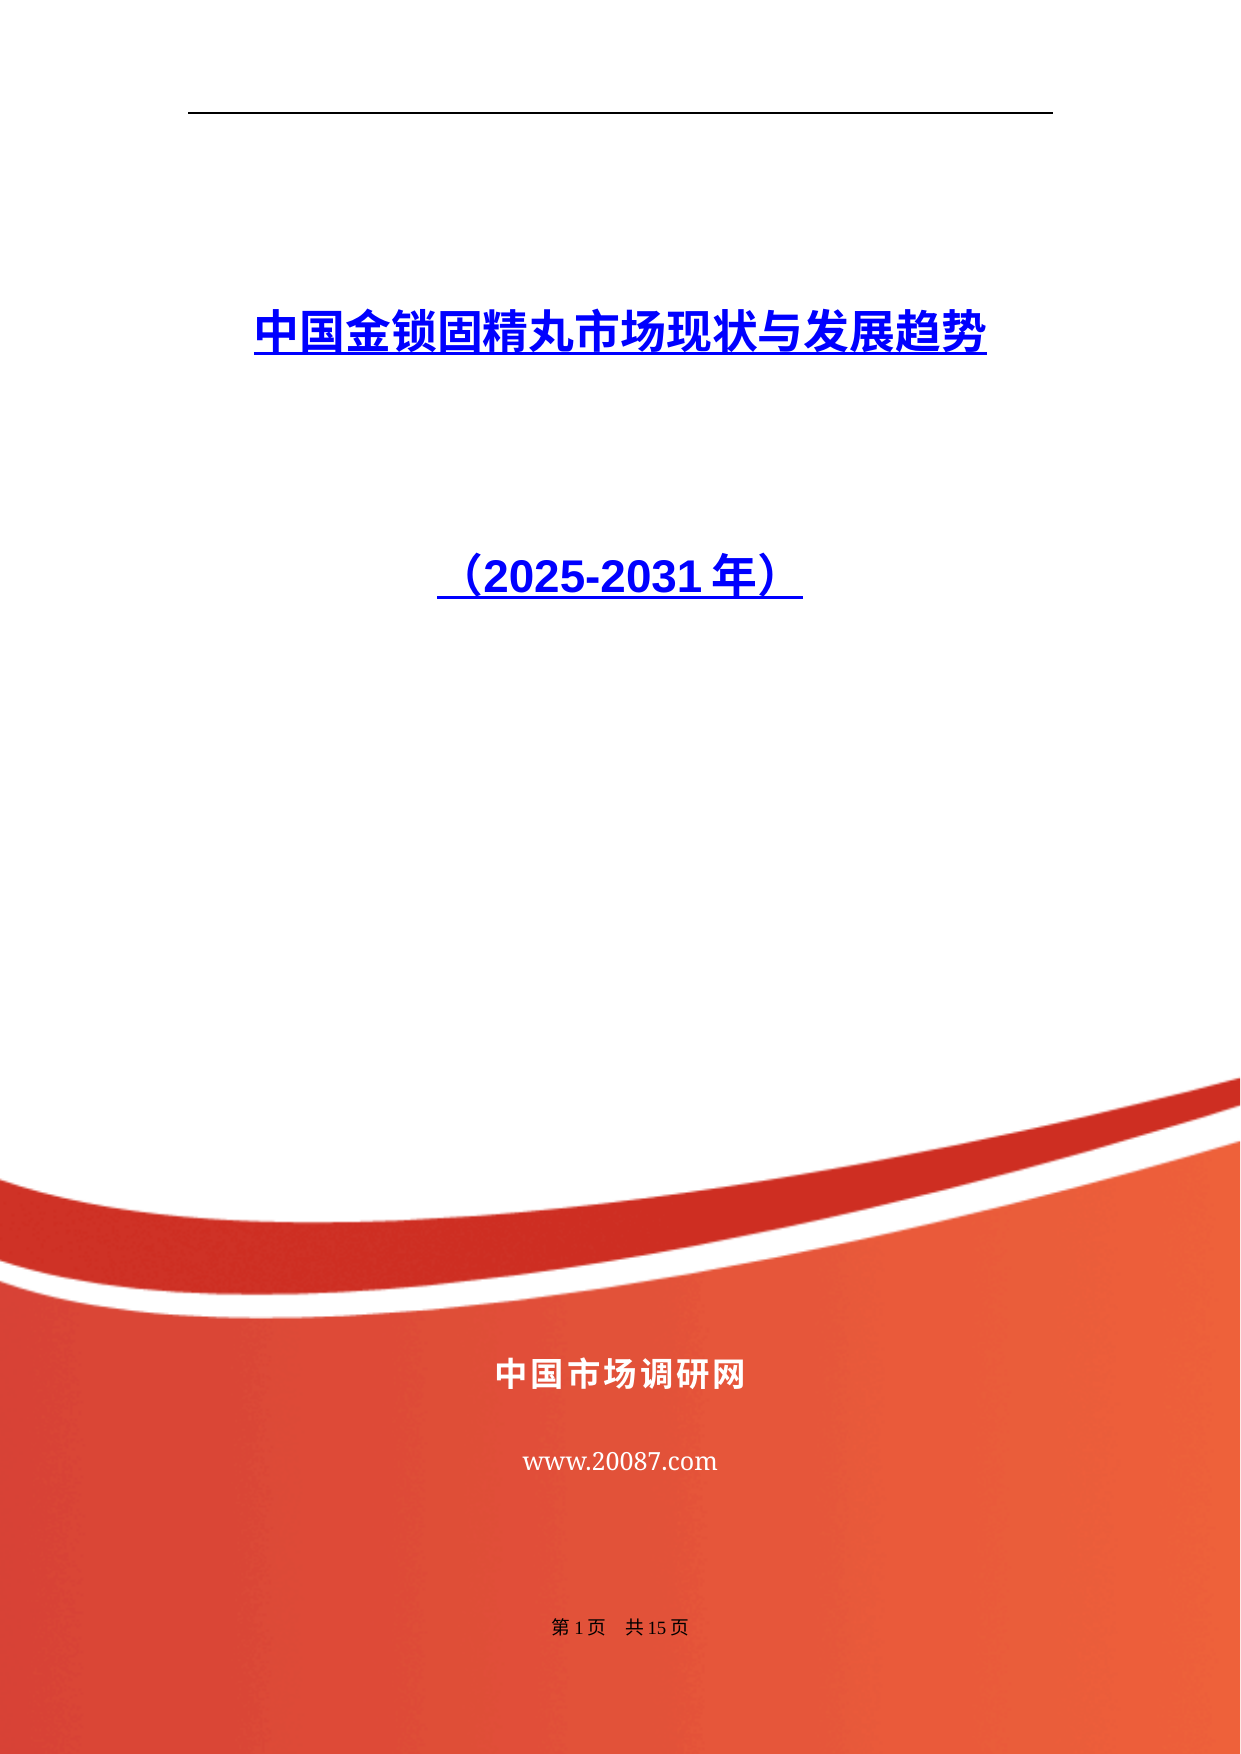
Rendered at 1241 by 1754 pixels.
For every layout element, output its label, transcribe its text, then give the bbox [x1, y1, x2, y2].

subtitle 中国市场调研网 [187, 1339, 1053, 1404]
text www.20087.com [187, 1428, 1053, 1493]
picture [0, 1006, 1241, 1754]
table_header 中国金锁固精丸市场现状与发展趋势（2025-2031年） [188, 207, 1053, 773]
